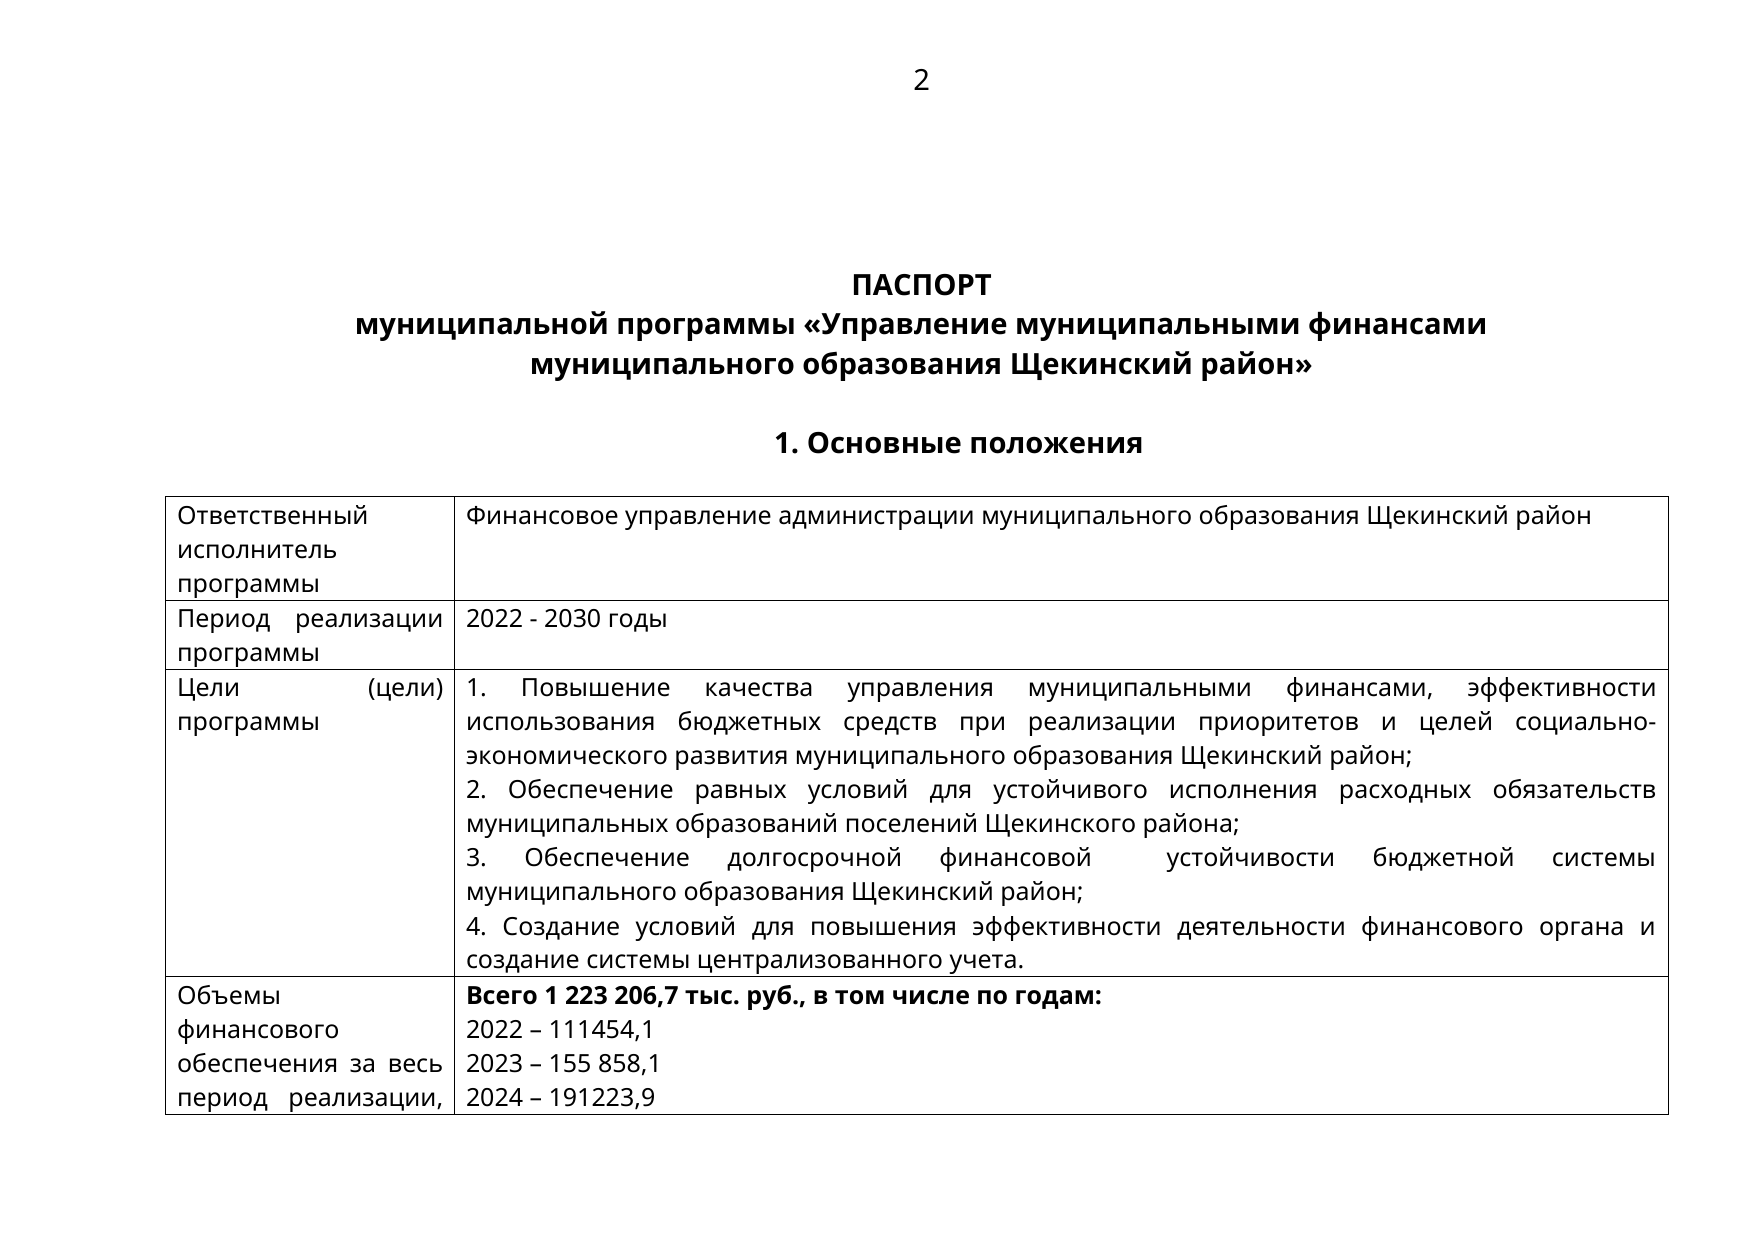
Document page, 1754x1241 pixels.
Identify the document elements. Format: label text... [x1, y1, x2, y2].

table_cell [166, 977, 454, 1113]
text муниципальной программы «Управление муниципальными финансами [177, 303, 1665, 343]
text муниципального образования Щекинский район» [177, 343, 1665, 383]
text 1. Основные положения [252, 422, 1665, 462]
table_header Финансовое управление администрации муниципального образования Щекинский район [455, 497, 1668, 599]
table_cell Цели (цели) программы [166, 670, 454, 976]
table_cell Период реализации программы [166, 601, 454, 669]
table_cell 2022 - 2030 годы [455, 601, 1668, 669]
table_cell 1. Повышение качества управления муниципальными финансами, эффективности использования бюджетных средств при реализации приоритетов и целей социально-экономического развития муниципального образования Щекинский район; 2. Обеспечение равных условий для устойчивого исполнения расходных обязательств муниципальных образований поселений Щекинского района; 3. Обеспечение долгосрочной финансовой устойчивости бюджетной системы муниципального образования Щекинский район; 4. Создание условий для повышения эффективности деятельности финансового органа и создание системы централизованного учета. [455, 670, 1668, 976]
table_header Ответственный исполнитель программы [166, 497, 454, 599]
text ПАСПОРТ [177, 264, 1665, 303]
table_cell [455, 977, 1668, 1113]
